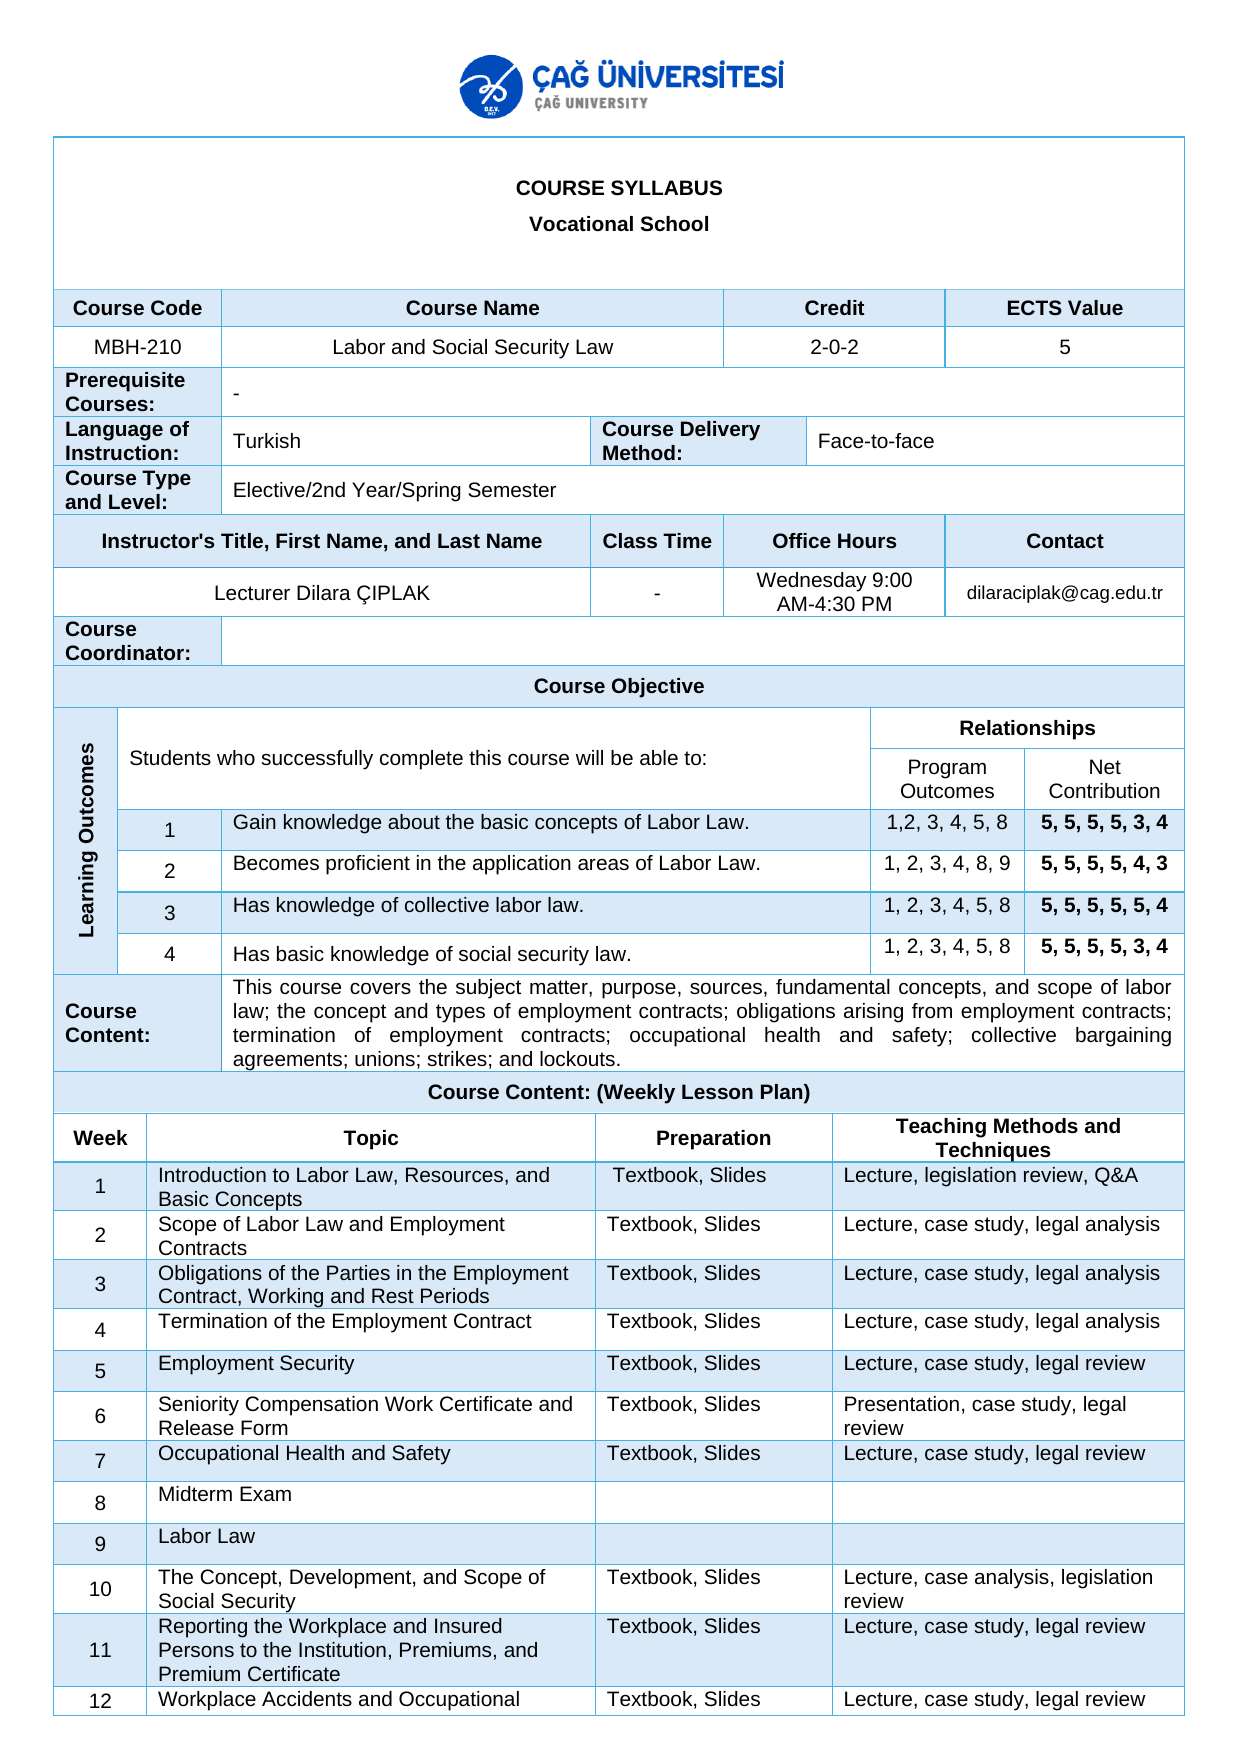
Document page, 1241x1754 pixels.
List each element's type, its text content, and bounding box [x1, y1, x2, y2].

table_cell Lecture, legislation review, Q&A [833, 1163, 1184, 1210]
table_cell Face-to-face [807, 417, 1184, 465]
table_cell Lecture, case study, legal review [833, 1351, 1184, 1391]
table_cell Net Contribution [1025, 749, 1184, 809]
table_cell 1, 2, 3, 4, 5, 8 [871, 934, 1024, 974]
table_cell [147, 1687, 595, 1715]
table_cell Prerequisite Courses: [54, 368, 221, 416]
table_cell Topic [147, 1114, 595, 1161]
table_cell Has basic knowledge of social security law. [222, 934, 870, 974]
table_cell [833, 1614, 1184, 1686]
table_cell Textbook, Slides [596, 1392, 832, 1440]
table_cell Presentation, case study, legal review [833, 1392, 1184, 1440]
table_cell Elective/2nd Year/Spring Semester [222, 466, 1184, 514]
table_cell 2-0-2 [724, 327, 944, 367]
table_header COURSE SYLLABUS Vocational School [54, 138, 1184, 289]
table_cell [833, 1524, 1184, 1564]
table_cell 4 [54, 1309, 146, 1349]
table_cell - [591, 568, 723, 616]
table_cell 5 [54, 1351, 146, 1391]
table_cell 1, 2, 3, 4, 8, 9 [871, 851, 1024, 891]
table_cell [833, 1482, 1184, 1523]
table_cell Textbook, Slides [596, 1211, 832, 1259]
table_cell - [222, 368, 1184, 416]
table_cell Course Content: (Weekly Lesson Plan) [54, 1072, 1184, 1112]
table_cell Turkish [222, 417, 590, 465]
table_cell Textbook, Slides [596, 1687, 832, 1715]
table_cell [833, 1687, 1184, 1715]
table_cell 1 [54, 1163, 146, 1210]
table_cell 1,2, 3, 4, 5, 8 [871, 810, 1024, 850]
table_cell Course Code [54, 290, 221, 326]
table_cell Introduction to Labor Law, Resources, and Basic Concepts [147, 1163, 595, 1210]
table_cell Week [54, 1114, 146, 1161]
table_cell 5, 5, 5, 5, 3, 4 [1025, 810, 1184, 850]
picture [442, 29, 798, 136]
table_cell Employment Security [147, 1351, 595, 1391]
table_cell Textbook, Slides [596, 1565, 832, 1613]
table_cell Course Content: [54, 975, 221, 1071]
table_cell Midterm Exam [147, 1482, 595, 1523]
table_cell dilaraciplak@cag.edu.tr [946, 568, 1184, 616]
table_cell This course covers the subject matter, purpose, sources, fundamental concepts, and scope of labor law; the concept and types of employment contracts; obligations arising from employment contracts; termination of employment contracts; occupational health and safety; collective bargaining agreements; unions; strikes; and lockouts. [222, 975, 1184, 1071]
table_cell 12 [54, 1687, 146, 1715]
table_cell Becomes proficient in the application areas of Labor Law. [222, 851, 870, 891]
table_cell MBH-210 [54, 327, 221, 367]
table_cell Lecture, case study, legal analysis [833, 1309, 1184, 1349]
table_cell Reporting the Workplace and Insured Persons to the Institution, Premiums, and Premium Certificate [147, 1614, 595, 1686]
table_cell Relationships [871, 708, 1184, 748]
table_cell Course Coordinator: [54, 617, 221, 665]
table_cell Program Outcomes [871, 749, 1024, 809]
table_cell 11 [54, 1614, 146, 1686]
table_cell Textbook, Slides [596, 1309, 832, 1349]
table_cell Office Hours [724, 515, 944, 567]
table_cell Lecture, case study, legal review [833, 1441, 1184, 1481]
table_cell Wednesday 9:00 AM-4:30 PM [724, 568, 944, 616]
table_cell Textbook, Slides [596, 1441, 832, 1481]
table_cell Textbook, Slides [596, 1614, 832, 1686]
table_cell 5, 5, 5, 5, 5, 4 [1025, 893, 1184, 933]
table_cell Textbook, Slides [596, 1260, 832, 1308]
table_cell 9 [54, 1524, 146, 1564]
table_cell Occupational Health and Safety [147, 1441, 595, 1481]
table_cell 7 [54, 1441, 146, 1481]
table_cell 6 [54, 1392, 146, 1440]
table_cell 3 [54, 1260, 146, 1308]
table_cell Contact [946, 515, 1184, 567]
table_cell [596, 1524, 832, 1564]
table_cell Course Type and Level: [54, 466, 221, 514]
table_cell Obligations of the Parties in the Employment Contract, Working and Rest Periods [147, 1260, 595, 1308]
table_cell Has knowledge of collective labor law. [222, 893, 870, 933]
table_cell Seniority Compensation Work Certificate and Release Form [147, 1392, 595, 1440]
table_cell 1, 2, 3, 4, 5, 8 [871, 893, 1024, 933]
table_cell Course Name [222, 290, 723, 326]
table_cell Labor Law [147, 1524, 595, 1564]
table_cell Course Objective [54, 666, 1184, 707]
table_cell Language of Instruction: [54, 417, 221, 465]
table_cell 3 [118, 893, 221, 933]
table_cell 2 [118, 851, 221, 891]
table_cell Lecturer Dilara ÇIPLAK [54, 568, 590, 616]
table_cell Termination of the Employment Contract [147, 1309, 595, 1349]
table_cell 5, 5, 5, 5, 4, 3 [1025, 851, 1184, 891]
table_cell Scope of Labor Law and Employment Contracts [147, 1211, 595, 1259]
table_cell Learning Outcomes [54, 708, 117, 974]
table_cell 1 [118, 810, 221, 850]
table_cell Labor and Social Security Law [222, 327, 723, 367]
table_cell 8 [54, 1482, 146, 1523]
table_cell 10 [54, 1565, 146, 1613]
table_cell Lecture, case study, legal analysis [833, 1260, 1184, 1308]
table_cell Class Time [591, 515, 723, 567]
table_cell 5 [946, 327, 1184, 367]
table_cell Textbook, Slides [596, 1351, 832, 1391]
table_cell Lecture, case analysis, legislation review [833, 1565, 1184, 1613]
table_cell Lecture, case study, legal analysis [833, 1211, 1184, 1259]
table_cell Students who successfully complete this course will be able to: [118, 708, 870, 809]
table_cell Instructor's Title, First Name, and Last Name [54, 515, 590, 567]
table_cell Credit [724, 290, 944, 326]
table_cell Teaching Methods and Techniques [833, 1114, 1184, 1161]
table_cell [222, 617, 1184, 665]
table_cell [596, 1482, 832, 1523]
table_cell Textbook, Slides [596, 1163, 832, 1210]
table_cell 5, 5, 5, 5, 3, 4 [1025, 934, 1184, 974]
table_cell ECTS Value [946, 290, 1184, 326]
table_cell Course Delivery Method: [591, 417, 806, 465]
table_cell Preparation [596, 1114, 832, 1161]
table_cell 2 [54, 1211, 146, 1259]
table_cell The Concept, Development, and Scope of Social Security [147, 1565, 595, 1613]
table_cell 4 [118, 934, 221, 974]
table_cell Gain knowledge about the basic concepts of Labor Law. [222, 810, 870, 850]
